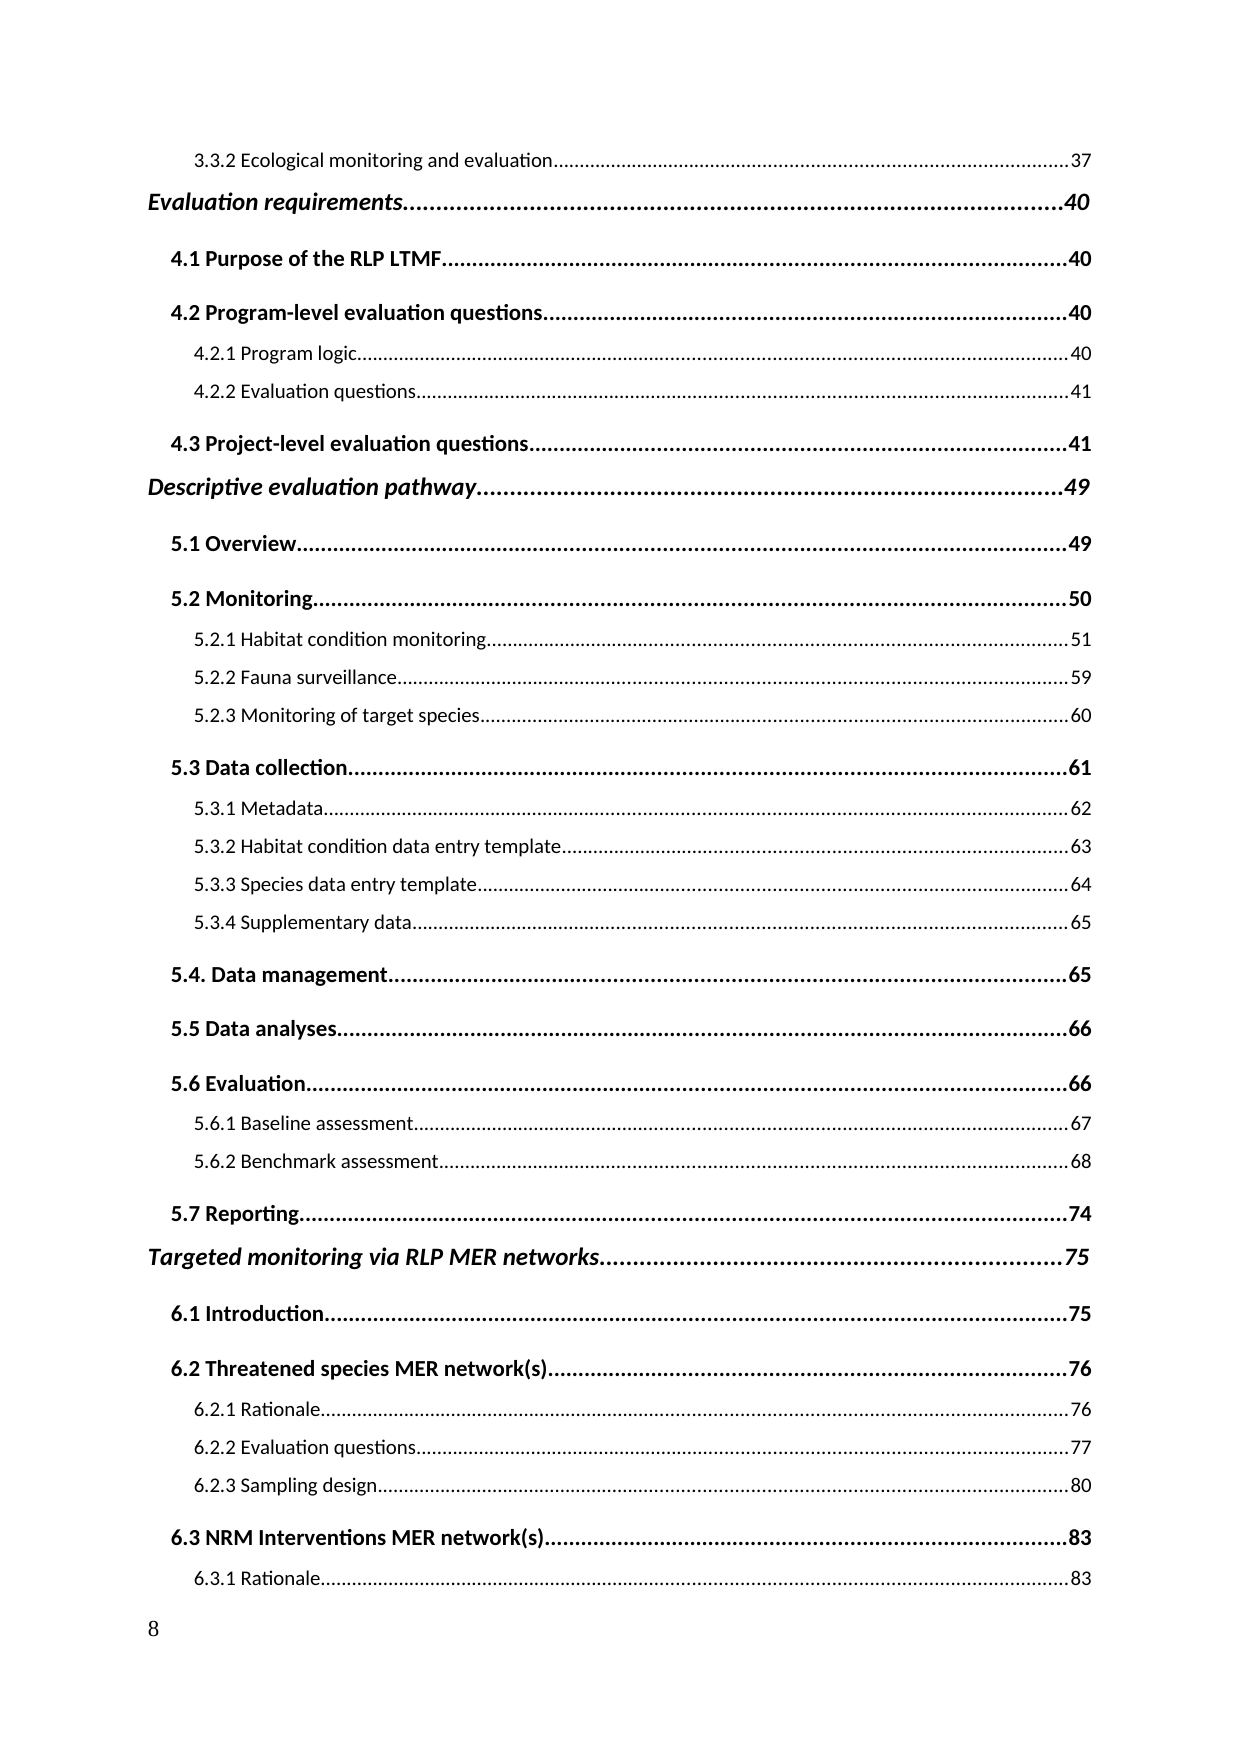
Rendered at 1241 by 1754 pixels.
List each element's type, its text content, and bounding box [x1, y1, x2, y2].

text 6.3 NRM Interventions MER network(s) 83 [171, 1523, 1093, 1551]
text 6.3.1 Rationale 83 [193, 1565, 1093, 1590]
text 5.7 Reporting 74 [171, 1199, 1093, 1227]
text Targeted monitoring via RLP MER networks 75 [148, 1241, 1093, 1272]
text 4.3 Project-level evaluation questions 41 [171, 429, 1093, 457]
text 5.3.3 Species data entry template 64 [193, 871, 1093, 896]
text 4.1 Purpose of the RLP LTMF 40 [171, 244, 1093, 272]
text 5.6.2 Benchmark assessment 68 [193, 1149, 1093, 1174]
text 5.3.2 Habitat condition data entry template 63 [193, 833, 1093, 858]
text 5.2.2 Fauna surveillance 59 [193, 664, 1093, 689]
text 6.1 Introduction 75 [171, 1299, 1093, 1328]
text 3.3.2 Ecological monitoring and evaluation 37 [193, 148, 1093, 173]
text 5.3.1 Metadata 62 [193, 795, 1093, 820]
text 5.5 Data analyses 66 [171, 1014, 1093, 1042]
text 5.6 Evaluation 66 [171, 1069, 1093, 1097]
text 5.2.3 Monitoring of target species 60 [193, 702, 1093, 727]
text 6.2 Threatened species MER network(s) 76 [171, 1354, 1093, 1382]
text 5.4. Data management 65 [171, 960, 1093, 988]
text 5.2.1 Habitat condition monitoring 51 [193, 626, 1093, 651]
text 4.2.1 Program logic 40 [193, 340, 1093, 366]
text 6.2.3 Sampling design 80 [193, 1472, 1093, 1498]
text Evaluation requirements 40 [148, 186, 1093, 216]
text 6.2.1 Rationale 76 [193, 1396, 1093, 1421]
text 5.6.1 Baseline assessment 67 [193, 1111, 1093, 1136]
text 6.2.2 Evaluation questions 77 [193, 1434, 1093, 1459]
text Descriptive evaluation pathway 49 [148, 471, 1093, 502]
text 5.3 Data collection 61 [171, 753, 1093, 781]
text 4.2 Program-level evaluation questions 40 [171, 298, 1093, 326]
text 4.2.2 Evaluation questions 41 [193, 378, 1093, 404]
text 5.3.4 Supplementary data 65 [193, 909, 1093, 934]
text 5.1 Overview 49 [171, 529, 1093, 557]
text 5.2 Monitoring 50 [171, 584, 1093, 612]
